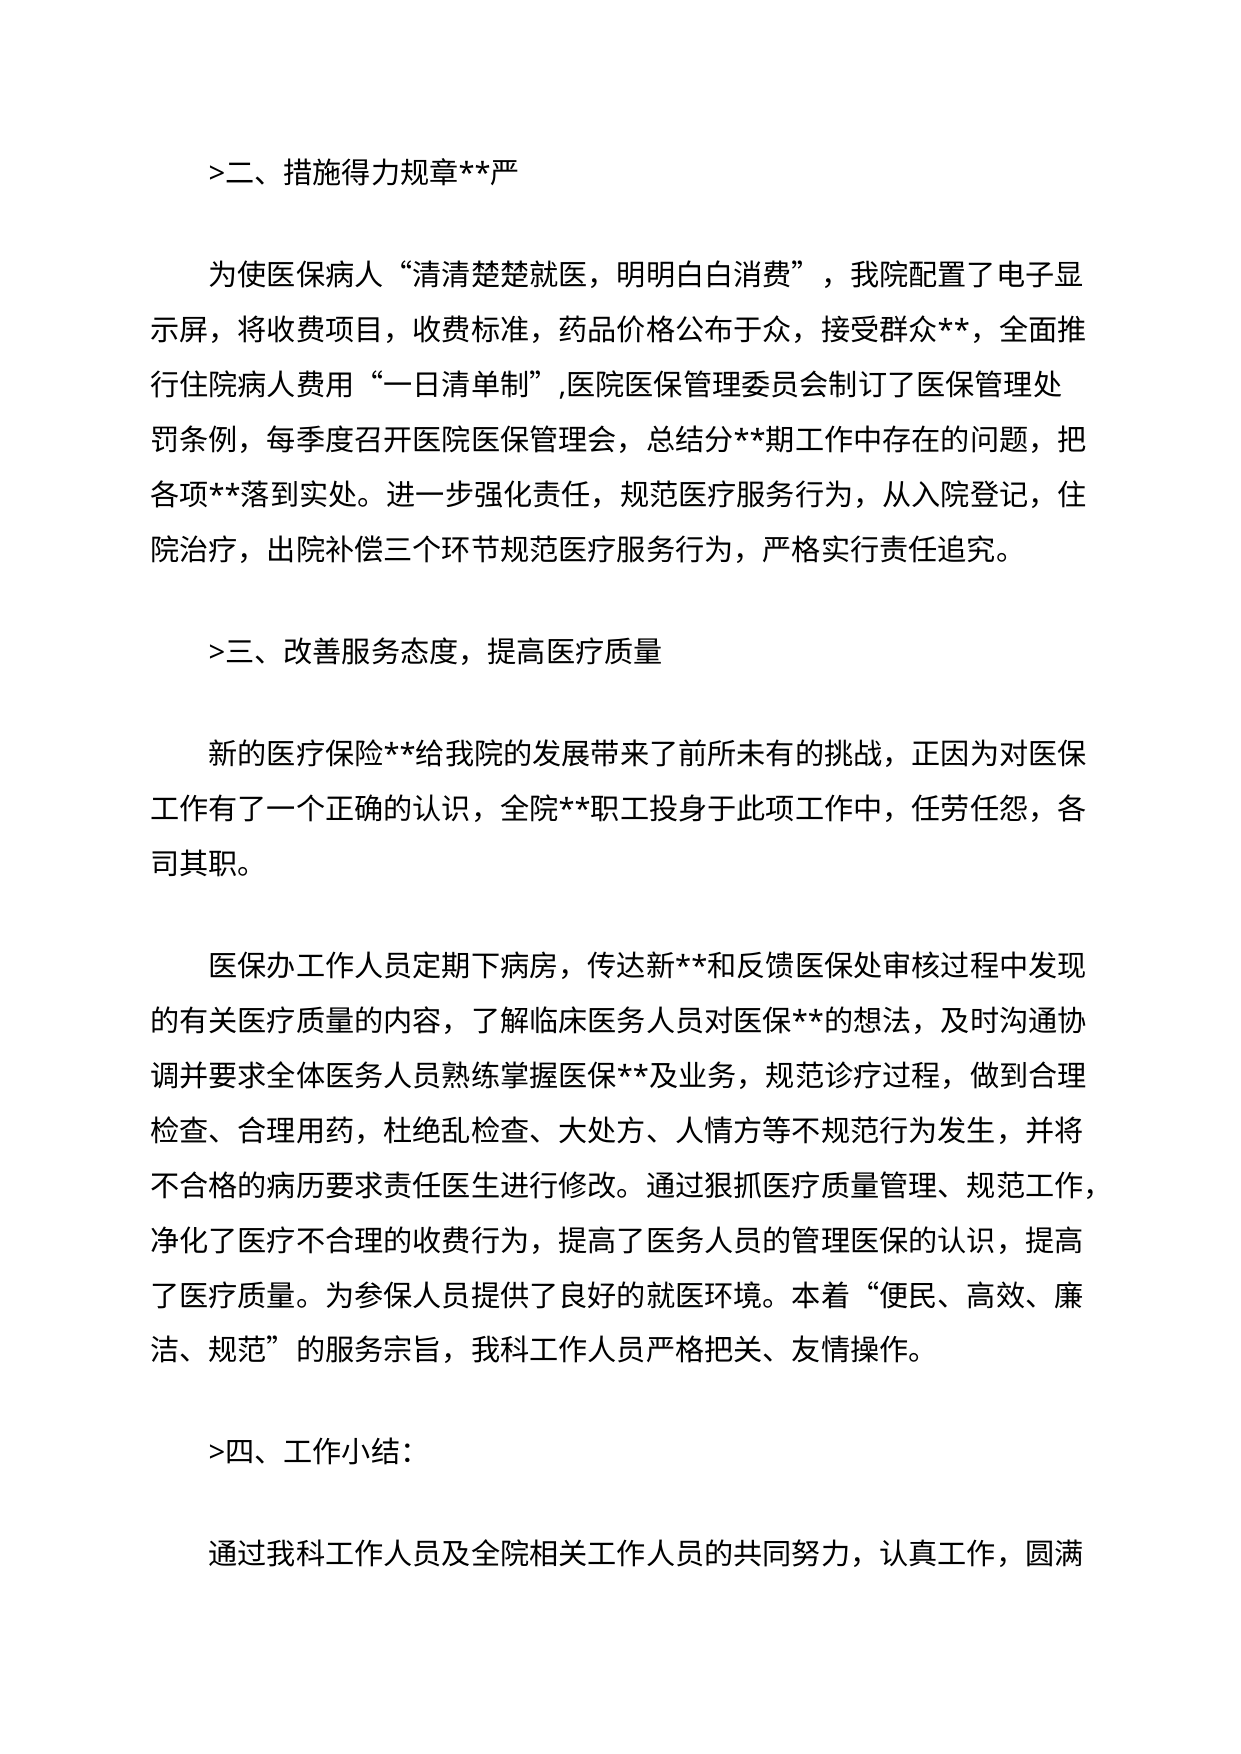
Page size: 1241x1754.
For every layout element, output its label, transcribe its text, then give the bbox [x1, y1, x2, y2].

text 医保办工作人员定期下病房，传达新**和反馈医保处审核过程中发现的有关医疗质量的内容，了解临床医务人员对医保**的想法，及时沟通协调并要求全体医务人员熟练掌握医保**及业务，规范诊疗过程，做到合理检查、合理用药，杜绝乱检查、大处方、人情方等不规范行为发生，并将不合格的病历要求责任医生进行修改。通过狠抓医疗质量管理、规范工作，净化了医疗不合理的收费行为，提高了医务人员的管理医保的认识，提高了医疗质量。为参保人员提供了良好的就医环境。本着“便民、高效、廉洁、规范”的服务宗旨，我科工作人员严格把关、友情操作。 [150, 942, 1090, 1369]
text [150, 1531, 1090, 1573]
text 为使医保病人“清清楚楚就医，明明白白消费”，我院配置了电子显示屏，将收费项目，收费标准，药品价格公布于众，接受群众**，全面推行住院病人费用“一日清单制”,医院医保管理委员会制订了医保管理处罚条例，每季度召开医院医保管理会，总结分**期工作中存在的问题，把各项**落到实处。进一步强化责任，规范医疗服务行为，从入院登记，住院治疗，出院补偿三个环节规范医疗服务行为，严格实行责任追究。 [150, 252, 1090, 569]
text 新的医疗保险**给我院的发展带来了前所未有的挑战，正因为对医保工作有了一个正确的认识，全院**职工投身于此项工作中，任劳任怨，各司其职。 [150, 731, 1090, 883]
text >四、工作小结： [150, 1429, 1090, 1471]
text >二、措施得力规章**严 [150, 150, 1090, 192]
text >三、改善服务态度，提高医疗质量 [150, 629, 1090, 671]
